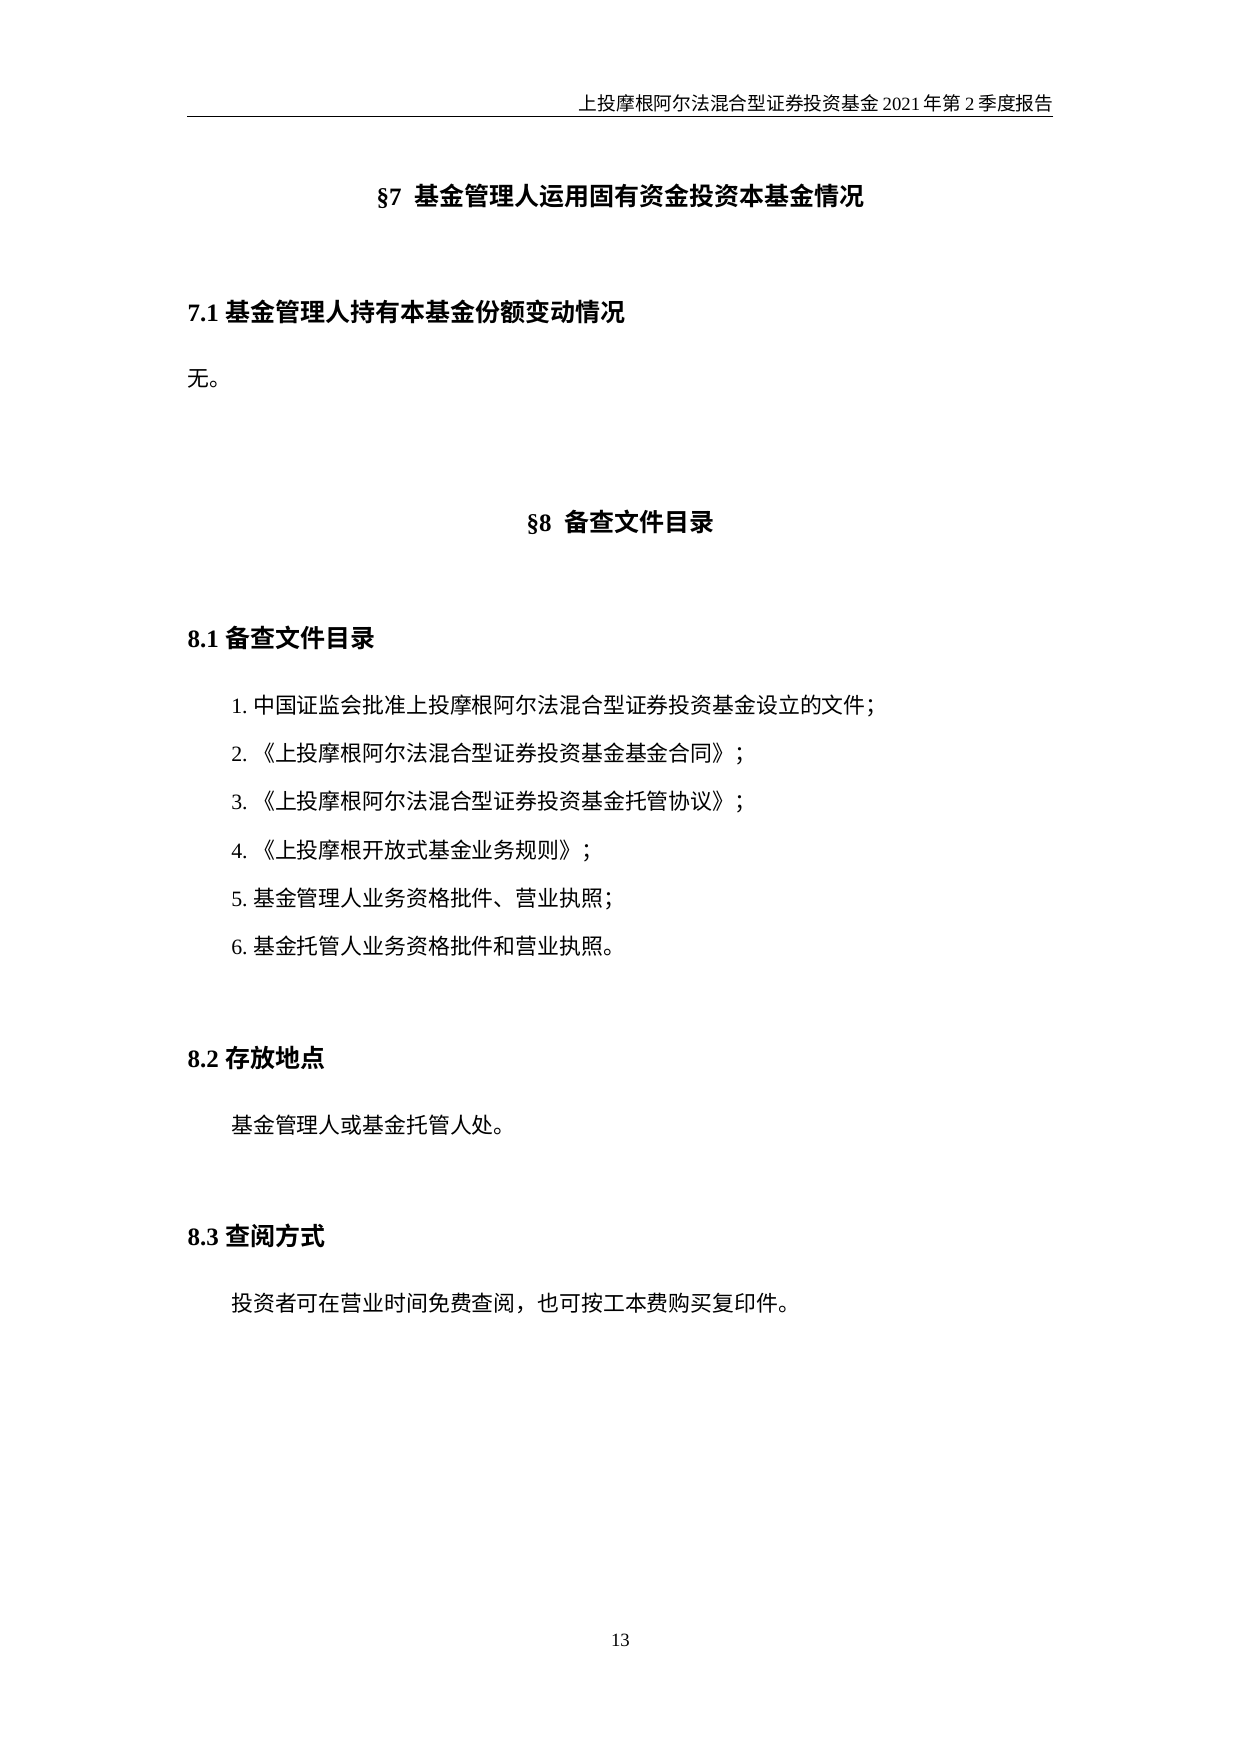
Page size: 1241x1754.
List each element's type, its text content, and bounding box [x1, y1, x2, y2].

text 8.3 查阅方式 [187, 1202, 1053, 1267]
text 基金管理人或基金托管人处。 [187, 1107, 1053, 1140]
text 8.2 存放地点 [187, 1024, 1053, 1089]
text 6. 基金托管人业务资格批件和营业执照。 [187, 929, 1053, 961]
subtitle §8 备查文件目录 [187, 488, 1053, 553]
text 1. 中国证监会批准上投摩根阿尔法混合型证券投资基金设立的文件； [187, 687, 1053, 720]
text 7.1 基金管理人持有本基金份额变动情况 [187, 278, 1053, 343]
text 无。 [187, 361, 1053, 393]
text 4. 《上投摩根开放式基金业务规则》； [187, 832, 1053, 865]
subtitle §7 基金管理人运用固有资金投资本基金情况 [187, 162, 1053, 227]
text 投资者可在营业时间免费查阅，也可按工本费购买复印件。 [187, 1286, 1053, 1318]
text 3. 《上投摩根阿尔法混合型证券投资基金托管协议》； [187, 784, 1053, 816]
text 2. 《上投摩根阿尔法混合型证券投资基金基金合同》； [187, 736, 1053, 768]
text 5. 基金管理人业务资格批件、营业执照； [187, 881, 1053, 913]
text 8.1 备查文件目录 [187, 604, 1053, 669]
